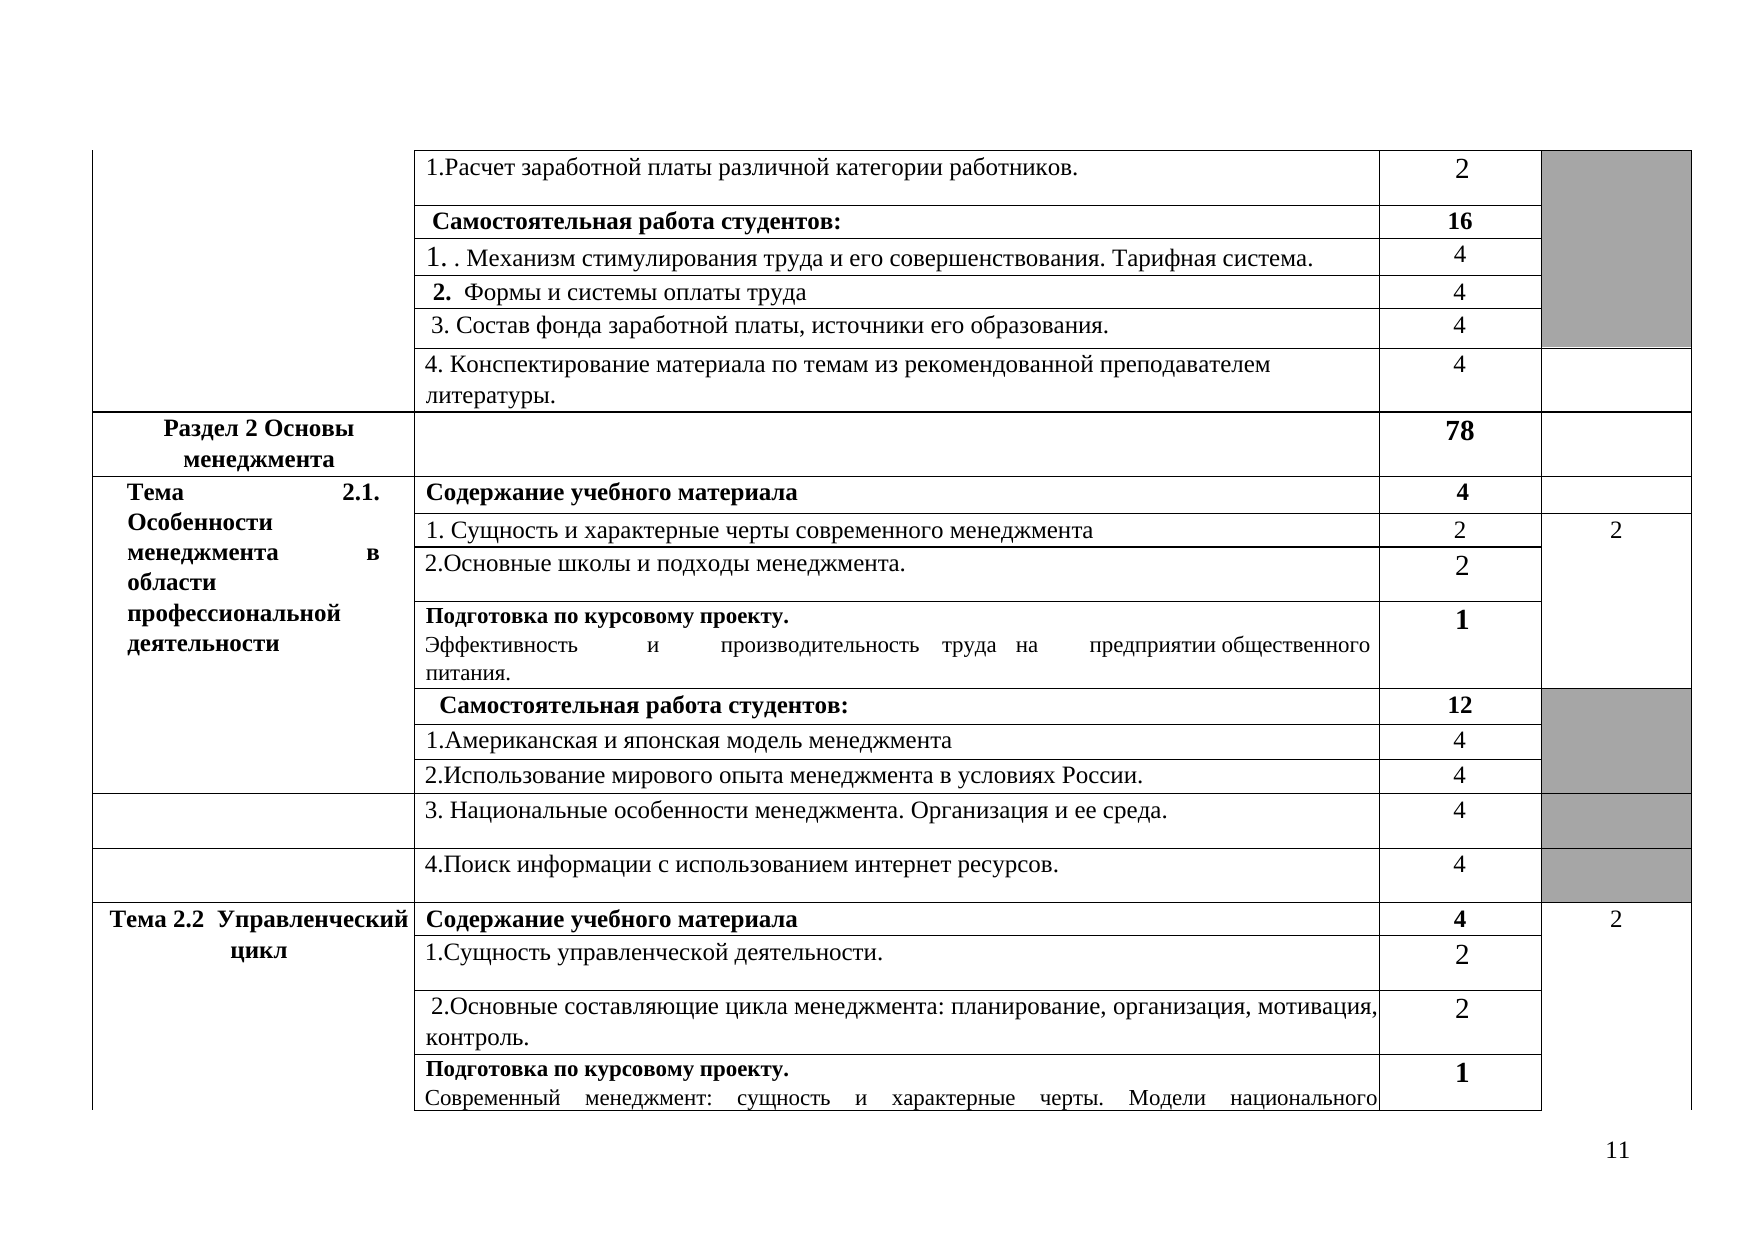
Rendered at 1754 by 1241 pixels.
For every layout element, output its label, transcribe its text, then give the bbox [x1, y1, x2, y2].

table_cell 16 [1380, 206, 1541, 237]
table_cell 2.Основные составляющие цикла менеджмента: планирование, организация, мотивация, контроль. [415, 991, 1379, 1054]
table_cell [1542, 689, 1691, 793]
table_cell 1 [1380, 602, 1541, 688]
table_cell Раздел 2 Основы менеджмента [93, 413, 414, 476]
table_cell Содержание учебного материала [415, 477, 1379, 513]
table_cell 4 [1380, 760, 1541, 793]
table_cell [1542, 349, 1691, 411]
table_cell 2 [1542, 903, 1691, 1110]
table_cell 78 [1380, 413, 1541, 476]
table_cell 4 [1380, 349, 1541, 411]
table_cell 4 [1380, 276, 1541, 308]
table_cell 4. Конспектирование материала по темам из рекомендованной преподавателем литературы. [415, 349, 1379, 411]
table_cell Тема 2.1. Особенности менеджмента в области профессиональной деятельности [93, 477, 414, 793]
table_cell 2 [1380, 514, 1541, 546]
table_cell 4 [1380, 725, 1541, 758]
table_cell [1542, 151, 1691, 347]
table_cell Самостоятельная работа студентов: [415, 206, 1379, 237]
table_cell 4.Поиск информации с использованием интернет ресурсов. [415, 849, 1379, 902]
table_cell 4 [1380, 849, 1541, 902]
table_cell 2 [1380, 548, 1541, 601]
table_cell 12 [1380, 689, 1541, 723]
table_cell [1542, 413, 1691, 476]
table_cell 2 [1380, 936, 1541, 990]
table_cell 1. Сущность и характерные черты современного менеджмента [415, 514, 1379, 546]
table_cell 4 [1380, 903, 1541, 935]
table_cell 2.Использование мирового опыта менеджмента в условиях России. [415, 760, 1379, 793]
table_cell [93, 849, 414, 902]
table_cell 2 [1542, 514, 1691, 688]
table_cell 2 [1380, 151, 1541, 204]
table_cell [93, 794, 414, 848]
table_cell 1.Сущность управленческой деятельности. [415, 936, 1379, 990]
table_cell 4 [1380, 309, 1541, 347]
table_cell [93, 348, 414, 411]
table_cell [415, 413, 1379, 476]
table_cell 2. Формы и системы оплаты труда [415, 276, 1379, 308]
table_cell 1 [1380, 1055, 1541, 1110]
table_cell 1.Расчет заработной платы различной категории работников. [415, 151, 1379, 204]
table_cell Тема 2.2 Управленческий цикл [93, 903, 414, 1110]
table_cell [1542, 794, 1691, 848]
table_cell Самостоятельная работа студентов: [415, 689, 1379, 723]
table_cell [1542, 849, 1691, 902]
table_cell 1.Американская и японская модель менеджмента [415, 725, 1379, 758]
table_cell 2.Основные школы и подходы менеджмента. [415, 548, 1379, 601]
table_cell 2 [1380, 991, 1541, 1054]
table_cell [415, 1055, 1379, 1110]
table_cell 3. Национальные особенности менеджмента. Организация и ее среда. [415, 794, 1379, 848]
table_cell 3. Состав фонда заработной платы, источники его образования. [415, 309, 1379, 347]
table_cell 4 [1380, 239, 1541, 275]
table_cell [1542, 477, 1691, 513]
table_cell Содержание учебного материала [415, 903, 1379, 935]
table_cell Подготовка по курсовому проекту. Эффективность и производительность труда на предприятии общественного питания. [415, 602, 1379, 688]
table_cell 1. . Механизм стимулирования труда и его совершенствования. Тарифная система. [415, 239, 1379, 275]
table_cell 4 [1380, 794, 1541, 848]
table_cell 4 [1380, 477, 1541, 513]
